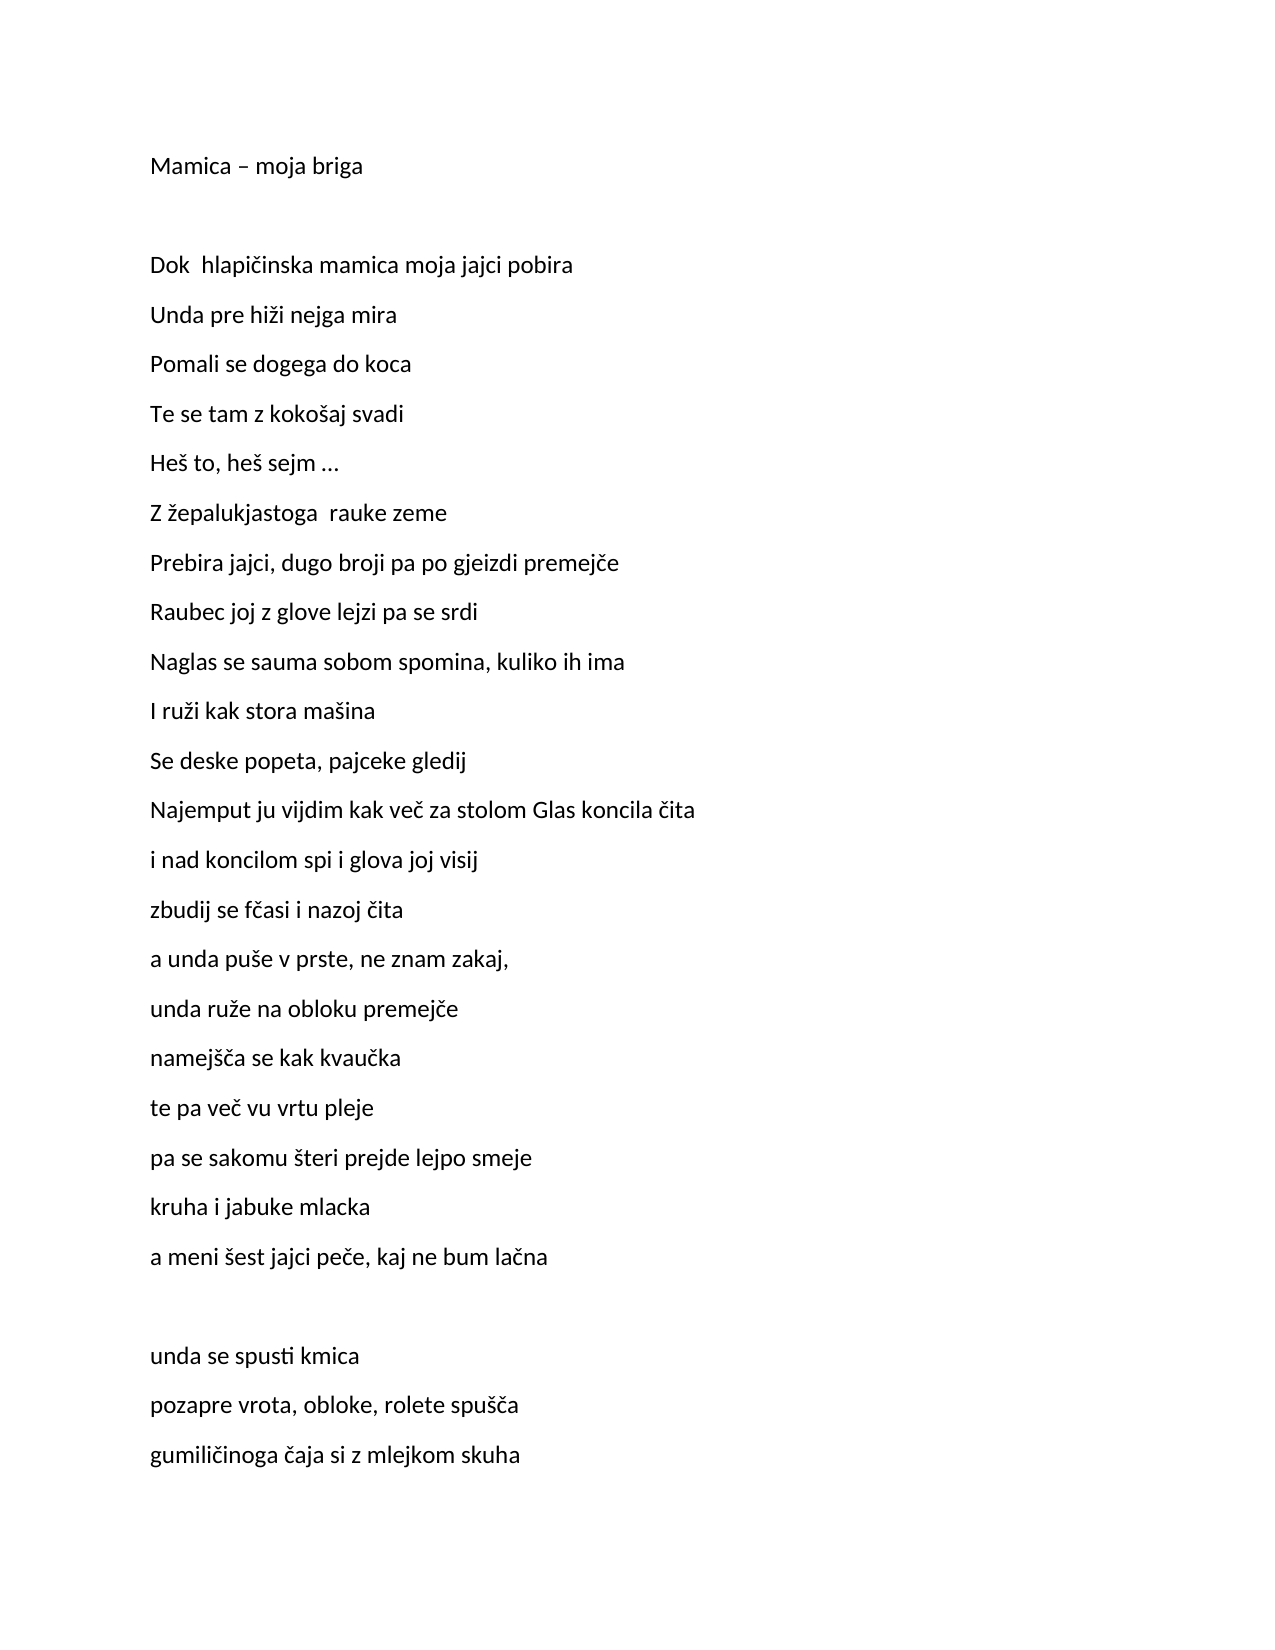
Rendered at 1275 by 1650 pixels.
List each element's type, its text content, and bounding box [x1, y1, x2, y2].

text i nad koncilom spi i glova joj visij [150, 844, 1125, 875]
text Mamica – moja briga [150, 150, 1125, 181]
text Te se tam z kokošaj svadi [150, 398, 1125, 428]
text Raubec joj z glove lejzi pa se srdi [150, 596, 1125, 627]
text Pomali se dogega do koca [150, 348, 1125, 379]
text namejšča se kak kvaučka [150, 1042, 1125, 1073]
text Z žepalukjastoga rauke zeme [150, 497, 1125, 528]
text Dok hlapičinska mamica moja jajci pobira [150, 249, 1125, 280]
text te pa več vu vrtu pleje [150, 1092, 1125, 1123]
text unda se spusti kmica [150, 1340, 1125, 1371]
text Naglas se sauma sobom spomina, kuliko ih ima [150, 646, 1125, 676]
text a unda puše v prste, ne znam zakaj, [150, 943, 1125, 974]
text Unda pre hiži nejga mira [150, 299, 1125, 329]
text zbudij se fčasi i nazoj čita [150, 894, 1125, 924]
text a meni šest jajci peče, kaj ne bum lačna [150, 1241, 1125, 1271]
text kruha i jabuke mlacka [150, 1191, 1125, 1222]
text Heš to, heš sejm … [150, 447, 1125, 478]
text pozapre vrota, obloke, rolete spušča [150, 1389, 1125, 1420]
text gumiličinoga čaja si z mlejkom skuha [150, 1439, 1125, 1470]
text I ruži kak stora mašina [150, 695, 1125, 726]
text Najemput ju vijdim kak več za stolom Glas koncila čita [150, 794, 1125, 825]
text Prebira jajci, dugo broji pa po gjeizdi premejče [150, 547, 1125, 577]
text unda ruže na obloku premejče [150, 993, 1125, 1023]
text pa se sakomu šteri prejde lejpo smeje [150, 1142, 1125, 1172]
text Se deske popeta, pajceke gledij [150, 745, 1125, 776]
